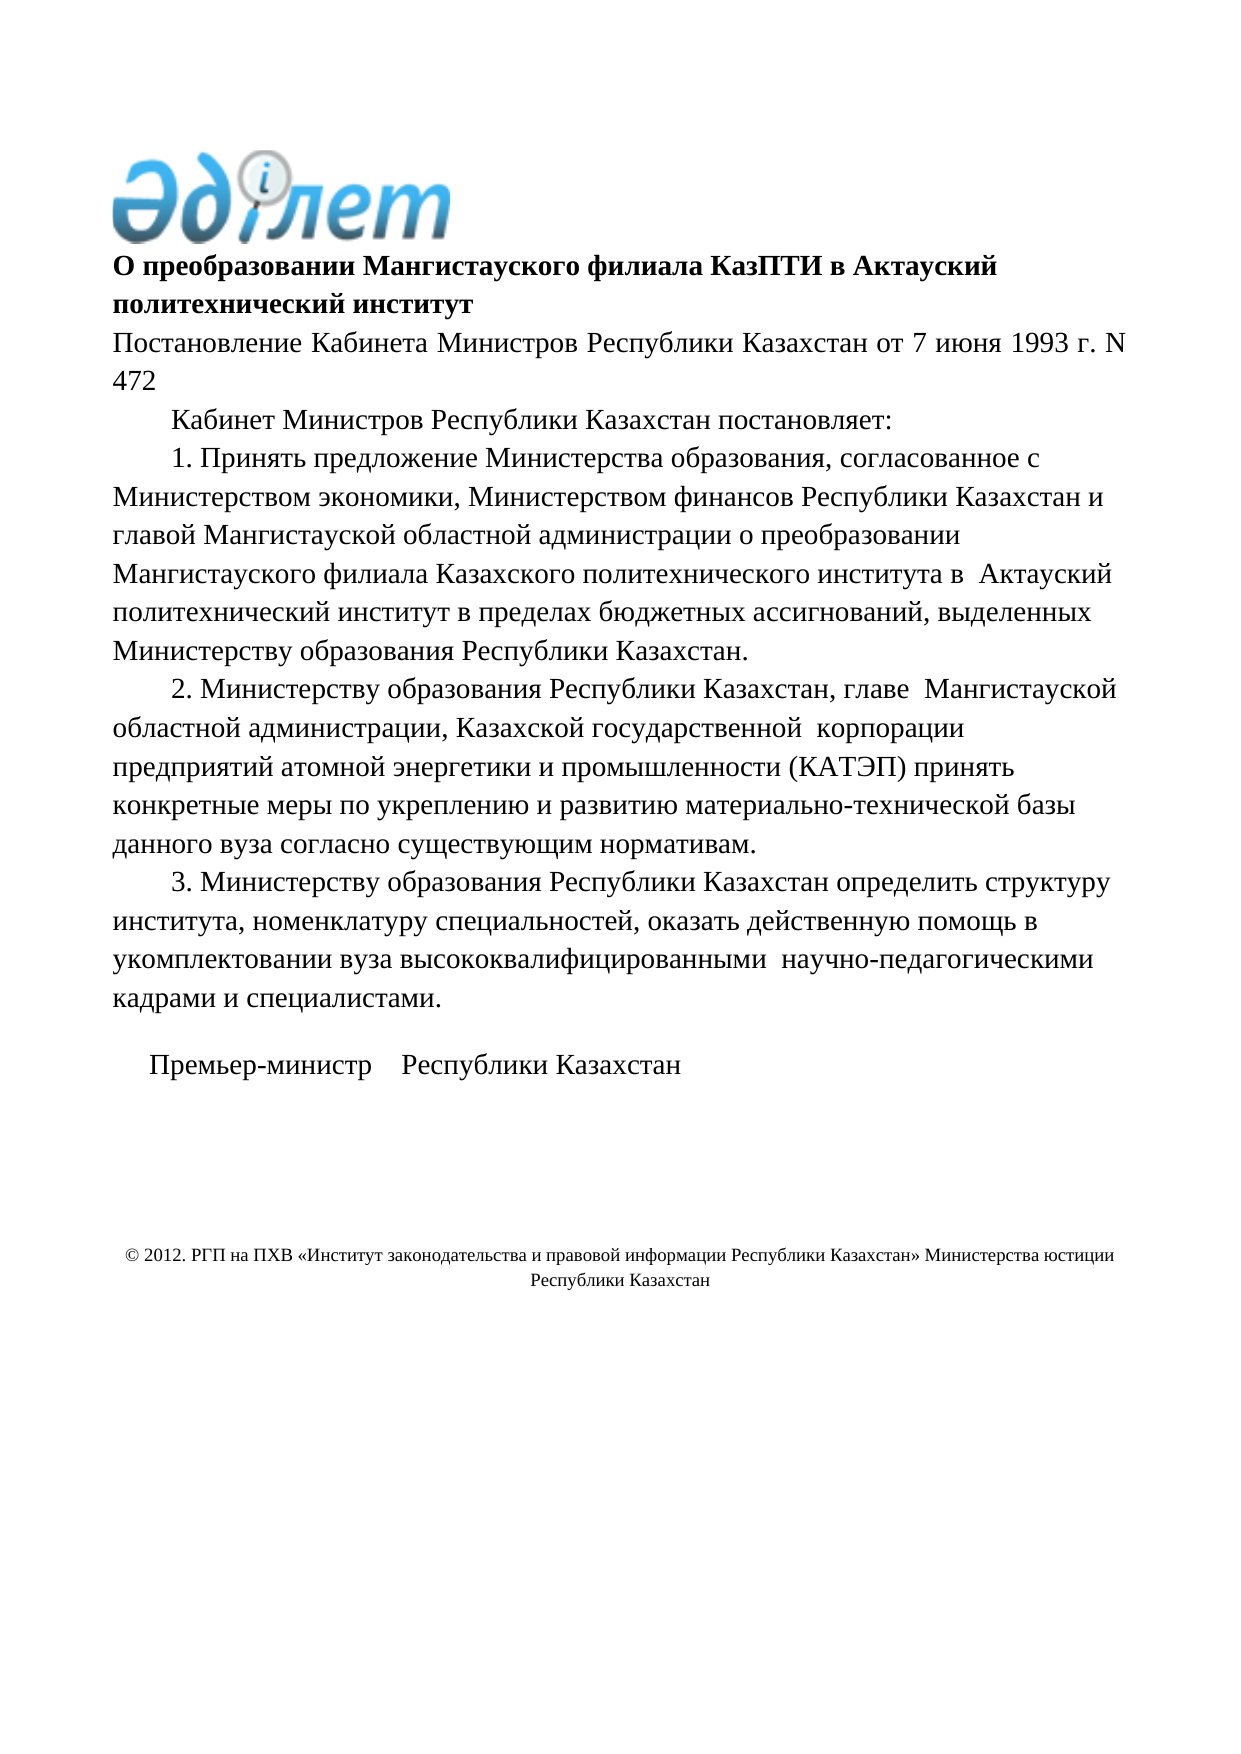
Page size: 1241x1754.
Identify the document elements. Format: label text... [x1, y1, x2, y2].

text О пpеобpазовании Мангистауского филиала КазПТИ в Актауский политехнический институт [112, 248, 1128, 320]
picture [112, 150, 451, 244]
text Постановление Кабинета Министpов Республики Казахстан от 7 июня 1993 г. N 472 [112, 325, 1128, 397]
text © 2012. РГП на ПХВ «Институт законодательства и правовой информации Республики Казахстан» Министерства юстиции Республики Казахстан [112, 1244, 1128, 1291]
text Премьер-министр Республики Казахстан [112, 1047, 1128, 1081]
text Кабинет Министров Республики Казахстан постановляет: 1. Принять предложение Министерства образования, согласованное с Министерством экономики, Министерством финансов Республики Казахстан и главой Мангистауской областной администрации о преобразовании Мангистауского филиала Казахского политехнического института в Актауский политехнический институт в пределах бюджетных ассигнований, выделенных Министерству образования Республики Казахстан. 2. Министерству образования Республики Казахстан, главе Мангистауской областной администрации, Казахской государственной корпорации предприятий атомной энергетики и промышленности (КАТЭП) принять конкретные меры по укреплению и развитию материально-технической базы данного вуза согласно существующим нормативам. 3. Министерству образования Республики Казахстан определить структуру института, номенклатуру специальностей, оказать действенную помощь в укомплектовании вуза высококвалифицированными научно-педагогическими кадрами и специалистами. [112, 402, 1128, 1044]
